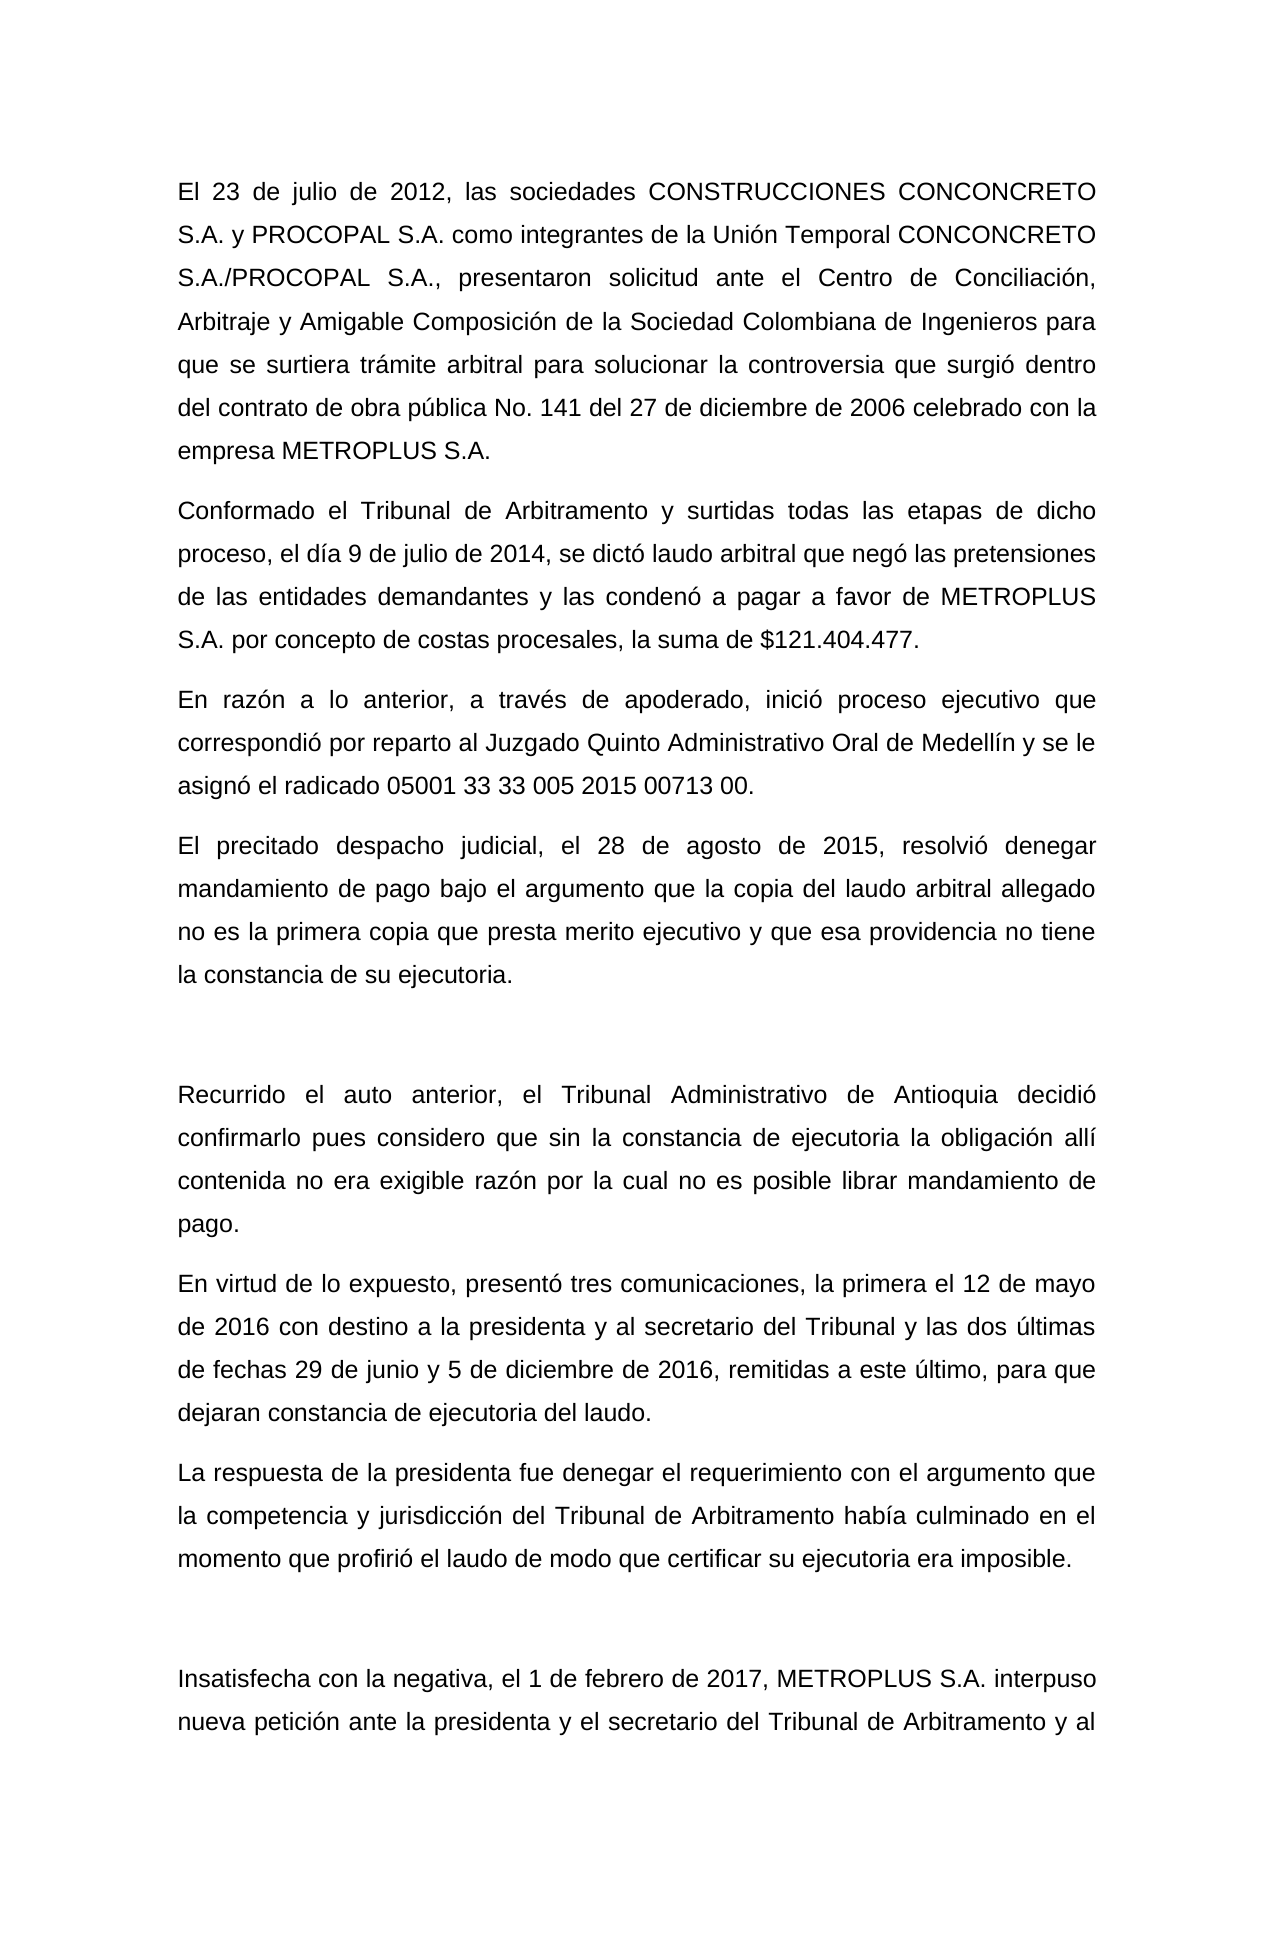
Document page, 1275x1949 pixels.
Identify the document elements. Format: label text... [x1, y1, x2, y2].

text En virtud de lo expuesto, presentó tres comunicaciones, la primera el 12 de mayo de 2016 con destino a la presidenta y al secretario del Tribunal y las dos últimas de fechas 29 de junio y 5 de diciembre de 2016, remitidas a este último, para que dejaran constancia de ejecutoria del laudo. [177, 1269, 1098, 1427]
text Recurrido el auto anterior, el Tribunal Administrativo de Antioquia decidió confirmarlo pues considero que sin la constancia de ejecutoria la obligación allí contenida no era exigible razón por la cual no es posible librar mandamiento de pago. [177, 1080, 1098, 1238]
text La respuesta de la presidenta fue denegar el requerimiento con el argumento que la competencia y jurisdicción del Tribunal de Arbitramento había culminado en el momento que profirió el laudo de modo que certificar su ejecutoria era imposible. [177, 1458, 1098, 1573]
text El precitado despacho judicial, el 28 de agosto de 2015, resolvió denegar mandamiento de pago bajo el argumento que la copia del laudo arbitral allegado no es la primera copia que presta merito ejecutivo y que esa providencia no tiene la constancia de su ejecutoria. [177, 831, 1098, 989]
text Conformado el Tribunal de Arbitramento y surtidas todas las etapas de dicho proceso, el día 9 de julio de 2014, se dictó laudo arbitral que negó las pretensiones de las entidades demandantes y las condenó a pagar a favor de METROPLUS S.A. por concepto de costas procesales, la suma de $121.404.477. [177, 496, 1098, 654]
text El 23 de julio de 2012, las sociedades CONSTRUCCIONES CONCONCRETO S.A. y PROCOPAL S.A. como integrantes de la Unión Temporal CONCONCRETO S.A./PROCOPAL S.A., presentaron solicitud ante el Centro de Conciliación, Arbitraje y Amigable Composición de la Sociedad Colombiana de Ingenieros para que se surtiera trámite arbitral para solucionar la controversia que surgió dentro del contrato de obra pública No. 141 del 27 de diciembre de 2006 celebrado con la empresa METROPLUS S.A. [177, 177, 1098, 465]
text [177, 1664, 1098, 1736]
text En razón a lo anterior, a través de apoderado, inició proceso ejecutivo que correspondió por reparto al Juzgado Quinto Administrativo Oral de Medellín y se le asignó el radicado 05001 33 33 005 2015 00713 00. [177, 685, 1098, 800]
